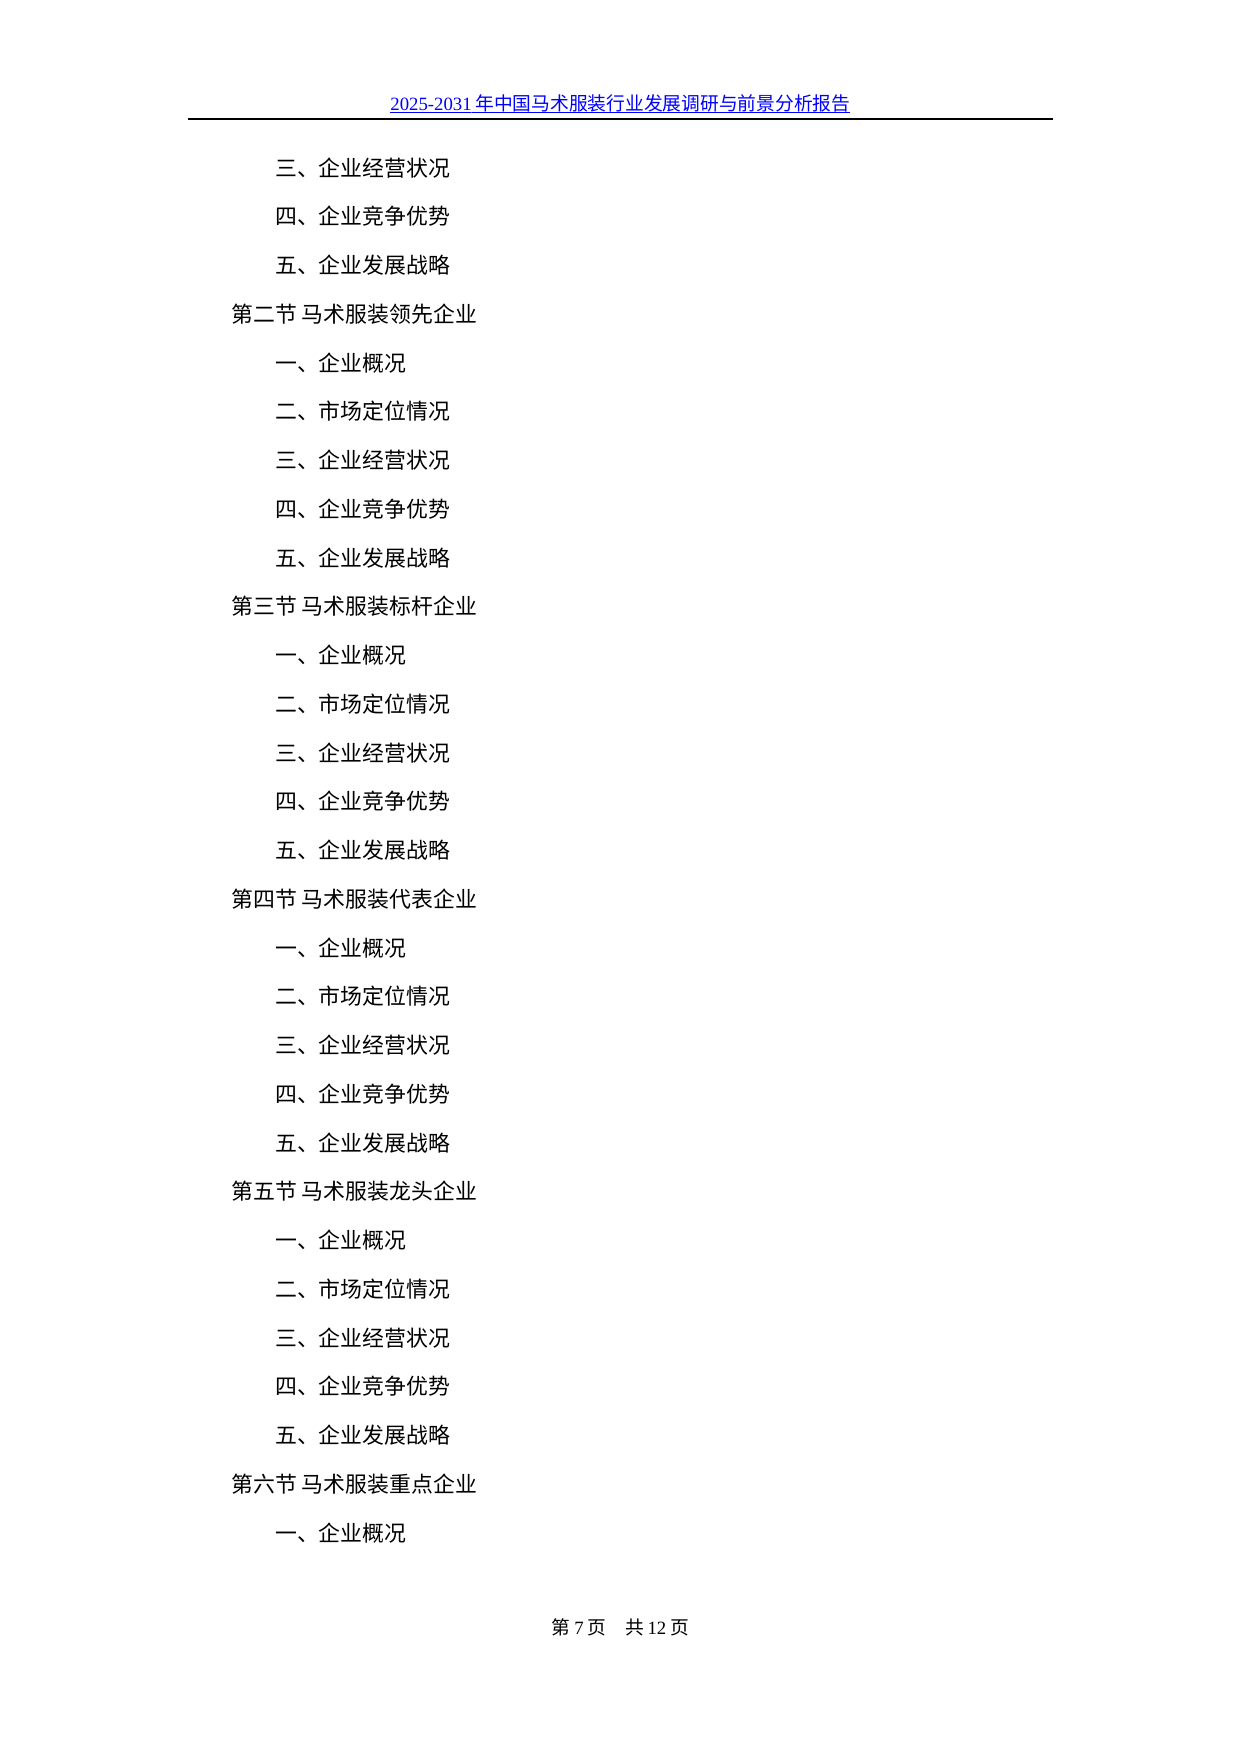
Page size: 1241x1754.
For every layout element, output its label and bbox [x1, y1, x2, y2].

text [187, 150, 1053, 1548]
